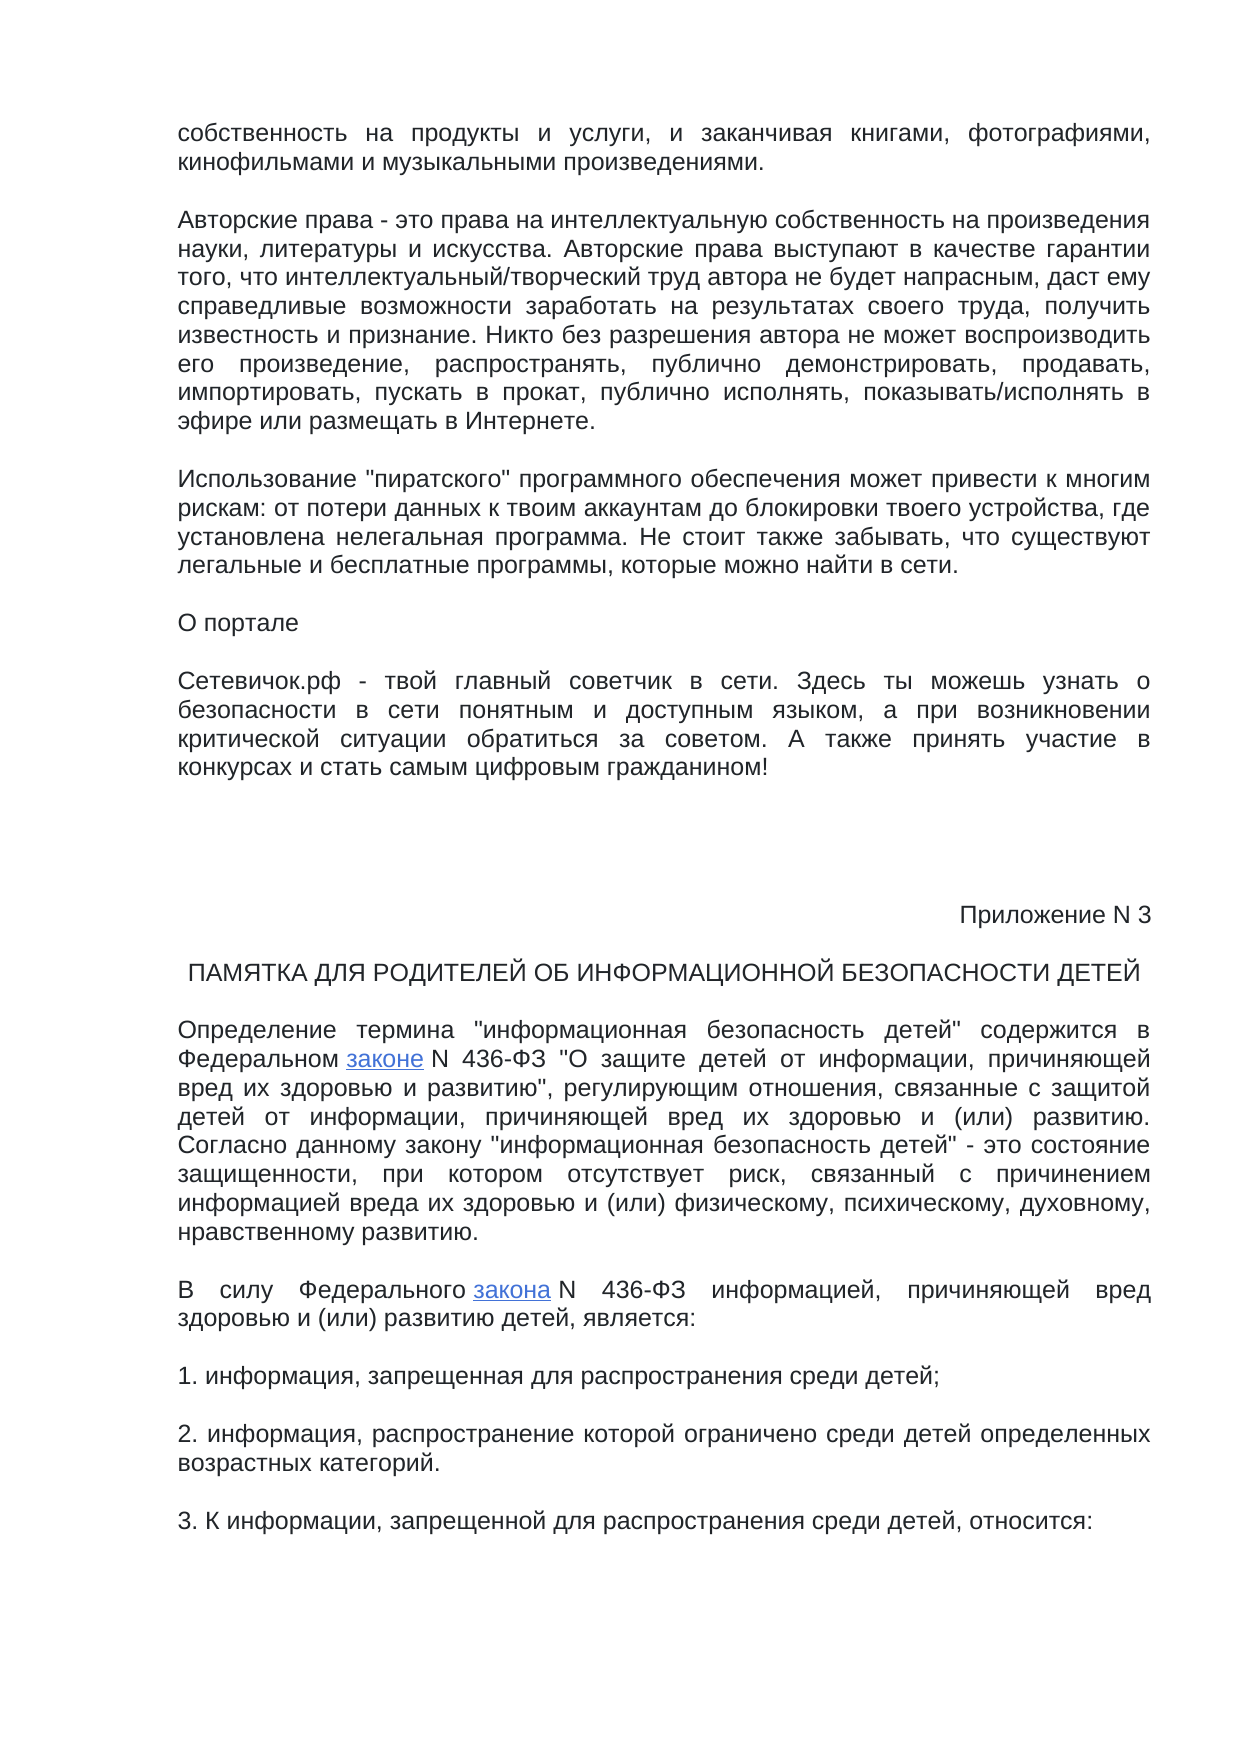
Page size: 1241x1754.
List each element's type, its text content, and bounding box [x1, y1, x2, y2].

text 2. информация, распространение которой ограничено среди детей определенных возрастных категорий. [177, 1419, 1152, 1477]
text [177, 118, 1152, 176]
text В силу Федерального закона N 436-ФЗ информацией, причиняющей вред здоровью и (или) развитию детей, является: [177, 1274, 1152, 1332]
text Сетевичок.рф - твой главный советчик в сети. Здесь ты можешь узнать о безопасности в сети понятным и доступным языком, а при возникновении критической ситуации обратиться за советом. А также принять участие в конкурсах и стать самым цифровым гражданином! [177, 666, 1152, 781]
text Авторские права - это права на интеллектуальную собственность на произведения науки, литературы и искусства. Авторские права выступают в качестве гарантии того, что интеллектуальный/творческий труд автора не будет напрасным, даст ему справедливые возможности заработать на результатах своего труда, получить известность и признание. Никто без разрешения автора не может воспроизводить его произведение, распространять, публично демонстрировать, продавать, импортировать, пускать в прокат, публично исполнять, показывать/исполнять в эфире или размещать в Интернете. [177, 205, 1152, 435]
text Определение термина "информационная безопасность детей" содержится в Федеральном законе N 436-ФЗ "О защите детей от информации, причиняющей вред их здоровью и развитию", регулирующим отношения, связанные с защитой детей от информации, причиняющей вред их здоровью и (или) развитию. Согласно данному закону "информационная безопасность детей" - это состояние защищенности, при котором отсутствует риск, связанный с причинением информацией вреда их здоровью и (или) физическому, психическому, духовному, нравственному развитию. [177, 1015, 1152, 1245]
text Приложение N 3 [177, 899, 1152, 928]
text О портале [177, 608, 1152, 637]
text 1. информация, запрещенная для распространения среди детей; [177, 1361, 1152, 1390]
text 3. К информации, запрещенной для распространения среди детей, относится: [177, 1506, 1152, 1534]
text Использование "пиратского" программного обеспечения может привести к многим рискам: от потери данных к твоим аккаунтам до блокировки твоего устройства, где установлена нелегальная программа. Не стоит также забывать, что существуют легальные и бесплатные программы, которые можно найти в сети. [177, 464, 1152, 579]
text ПАМЯТКА ДЛЯ РОДИТЕЛЕЙ ОБ ИНФОРМАЦИОННОЙ БЕЗОПАСНОСТИ ДЕТЕЙ [177, 957, 1152, 986]
